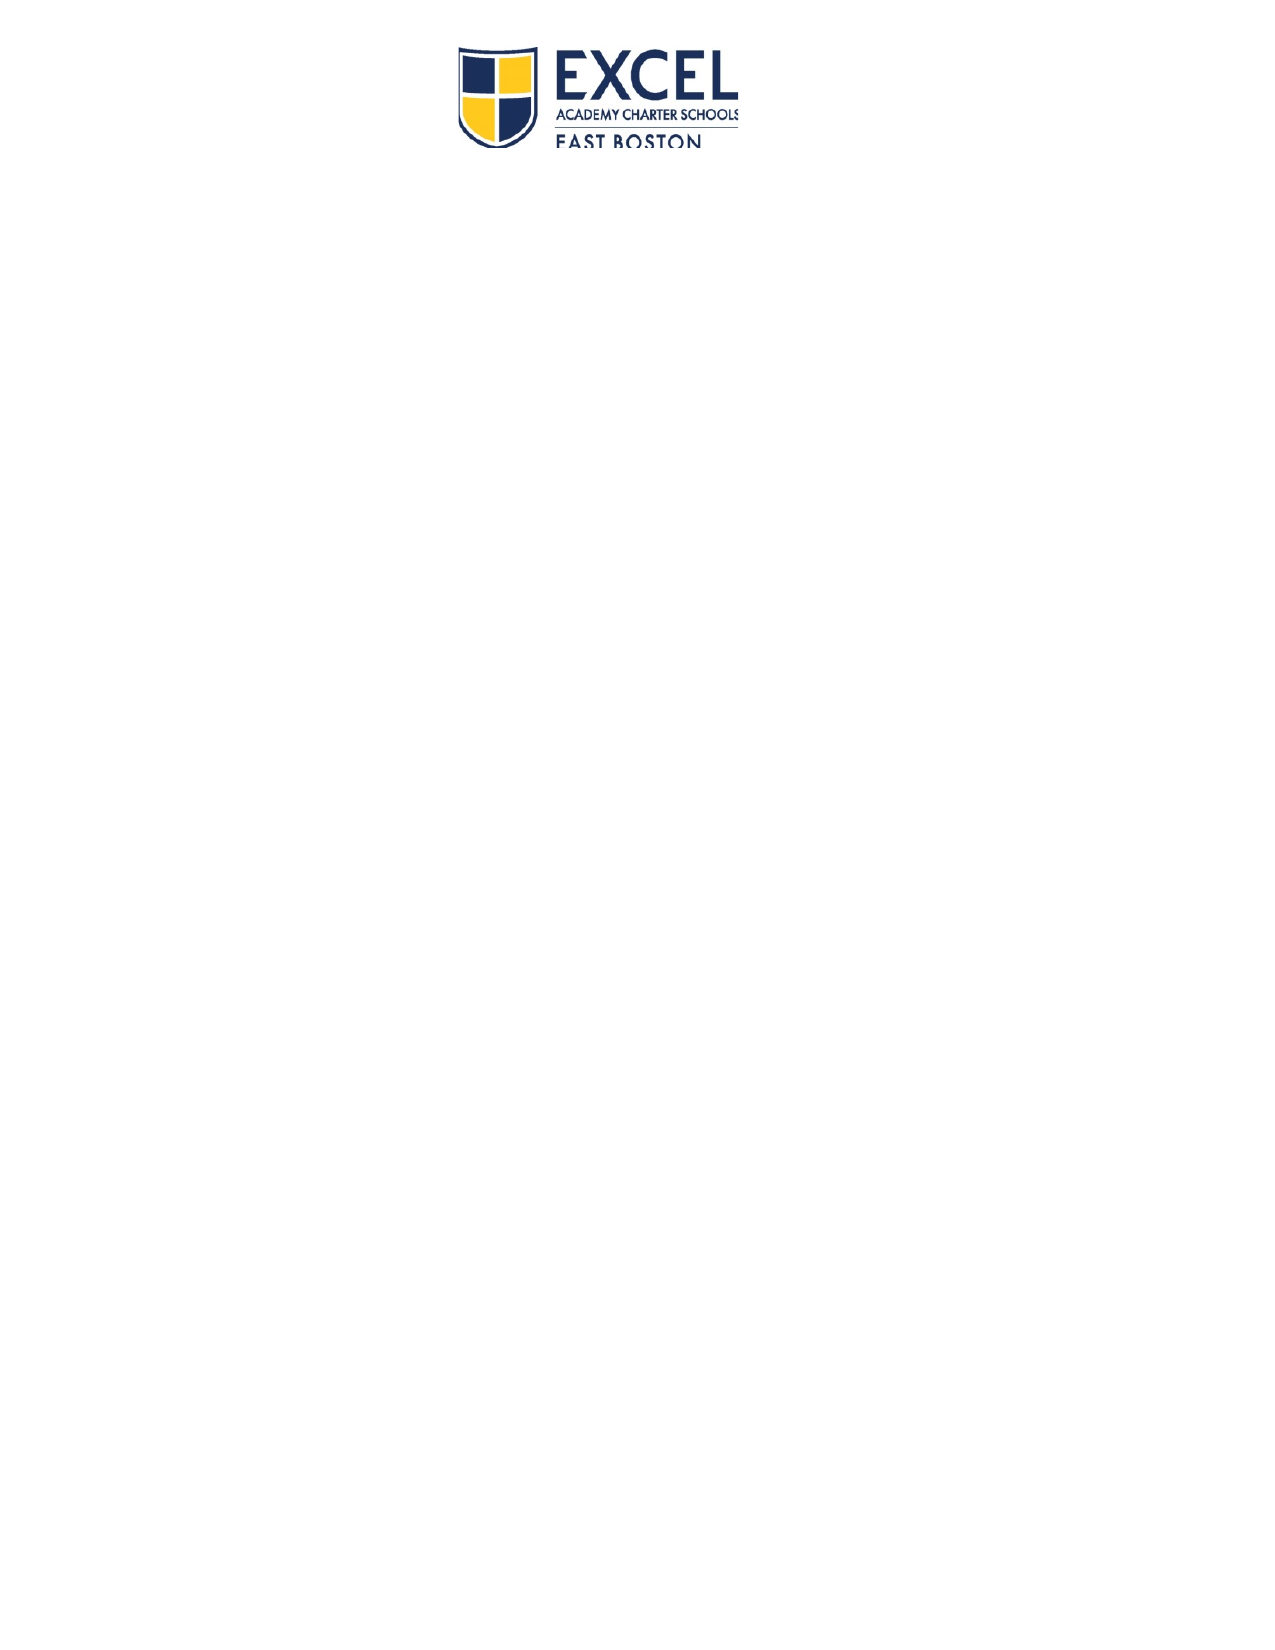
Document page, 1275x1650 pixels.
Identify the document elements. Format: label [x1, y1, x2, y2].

picture [456, 47, 738, 147]
